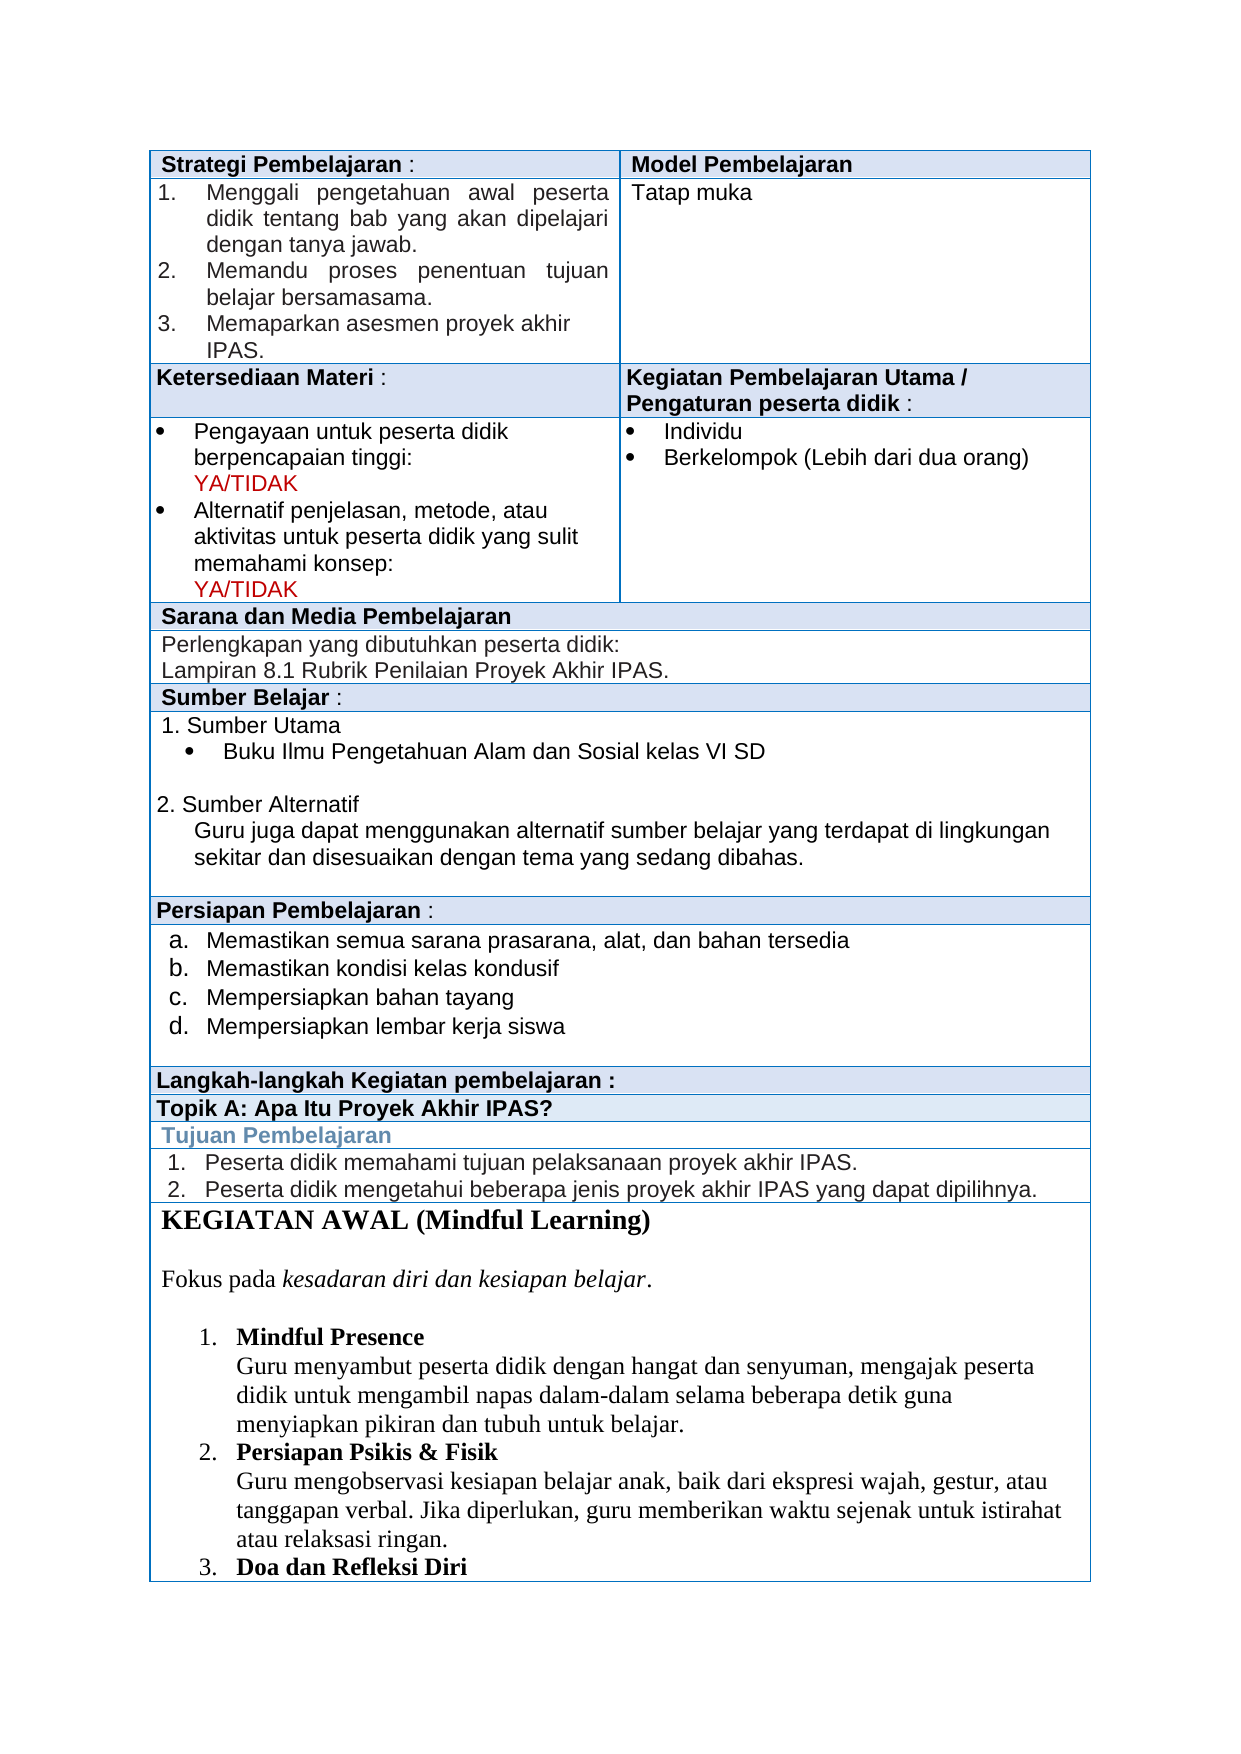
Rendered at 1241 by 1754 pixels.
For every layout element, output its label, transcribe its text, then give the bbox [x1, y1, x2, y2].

table_cell Individu Berkelompok (Lebih dari dua orang) [621, 418, 1090, 602]
table_cell Menggali pengetahuan awal peserta didik tentang bab yang akan dipelajari dengan tanya jawab. Memandu proses penentuan tujuan belajar bersamasama. Memaparkan asesmen proyek akhir IPAS. [151, 179, 619, 363]
table_cell Langkah-langkah Kegiatan pembelajaran : [151, 1067, 1090, 1093]
table_cell Pengayaan untuk peserta didik berpencapaian tinggi: YA/TIDAK Alternatif penjelasan, metode, atau aktivitas untuk peserta didik yang sulit memahami konsep: YA/TIDAK [151, 418, 619, 602]
table_cell Persiapan Pembelajaran : [151, 897, 1090, 924]
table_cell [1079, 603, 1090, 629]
table_cell Tujuan Pembelajaran [151, 1122, 1090, 1148]
table_cell Tatap muka [621, 179, 1090, 363]
table_cell Memastikan semua sarana prasarana, alat, dan bahan tersedia Memastikan kondisi kelas kondusif Mempersiapkan bahan tayang Mempersiapkan lembar kerja siswa [151, 925, 1090, 1066]
table_cell Perlengkapan yang dibutuhkan peserta didik: Lampiran 8.1 Rubrik Penilaian Proyek Akhir IPAS. [151, 631, 1090, 683]
table_cell 1. Sumber Utama Buku Ilmu Pengetahuan Alam dan Sosial kelas VI SD 2. Sumber Alternatif Guru juga dapat menggunakan alternatif sumber belajar yang terdapat di lingkungan sekitar dan disesuaikan dengan tema yang sedang dibahas. [151, 712, 1090, 896]
table_cell Sumber Belajar : [151, 684, 1090, 711]
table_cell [151, 1203, 1090, 1581]
table_cell Model Pembelajaran [621, 151, 1090, 177]
table_cell Topik A: Apa Itu Proyek Akhir IPAS? [151, 1095, 1090, 1121]
table_cell Ketersediaan Materi : [151, 364, 619, 417]
table_cell Strategi Pembelajaran : [151, 151, 619, 177]
table_cell Kegiatan Pembelajaran Utama / Pengaturan peserta didik : [621, 364, 1090, 417]
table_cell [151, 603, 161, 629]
table_cell Peserta didik memahami tujuan pelaksanaan proyek akhir IPAS. Peserta didik mengetahui beberapa jenis proyek akhir IPAS yang dapat dipilihnya. [151, 1149, 1090, 1202]
